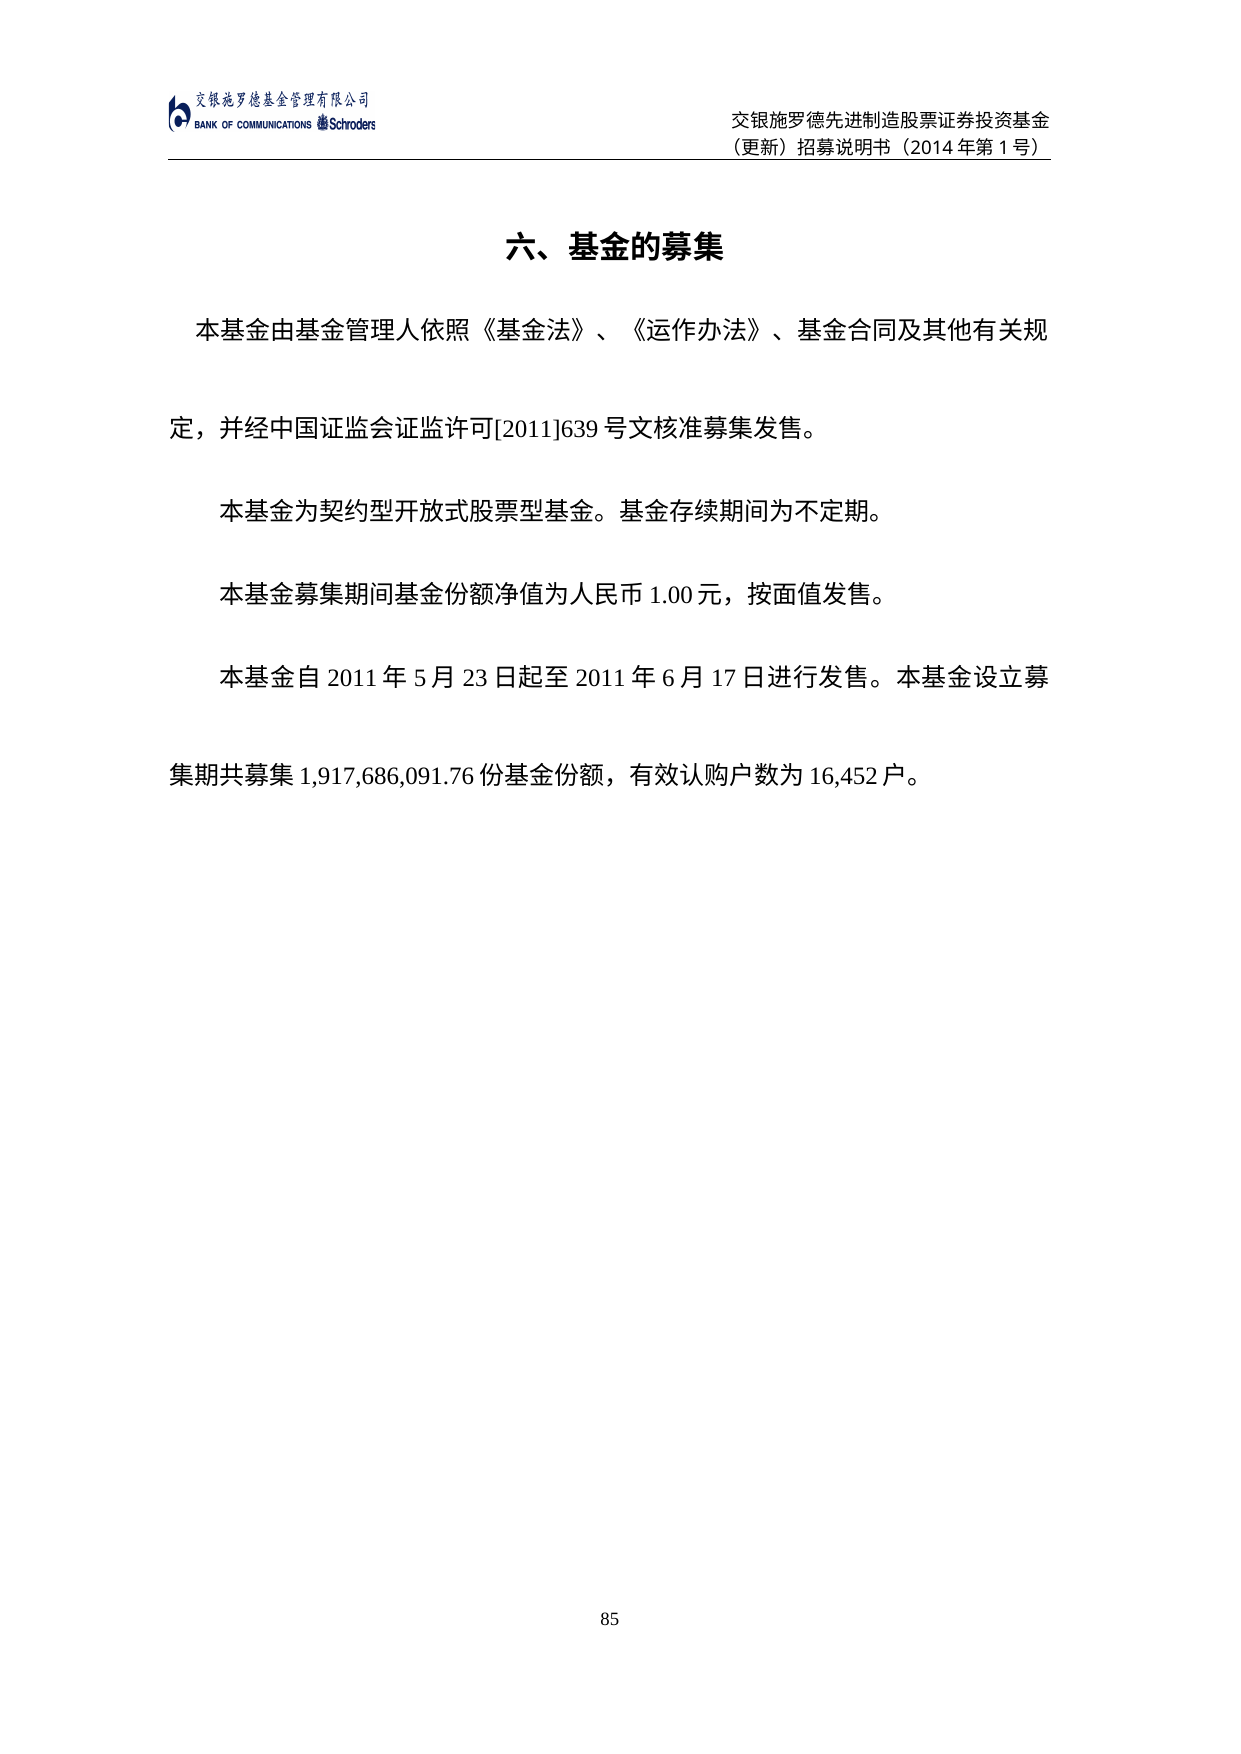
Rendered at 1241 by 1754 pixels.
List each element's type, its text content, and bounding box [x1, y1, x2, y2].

text 本基金为契约型开放式股票型基金。基金存续期间为不定期。 [169, 477, 1068, 542]
text 本基金自2011年5月23日起至2011年6月17日进行发售。本基金设立募集期共募集1,917,686,091.76份基金份额，有效认购户数为16,452户。 [169, 643, 1050, 806]
picture [168, 91, 376, 132]
title 六、基金的募集 [179, 222, 1050, 268]
text 本基金募集期间基金份额净值为人民币1.00元，按面值发售。 [169, 560, 1068, 625]
text 本基金由基金管理人依照《基金法》、《运作办法》、基金合同及其他有关规定，并经中国证监会证监许可[2011]639号文核准募集发售。 [169, 296, 1050, 459]
